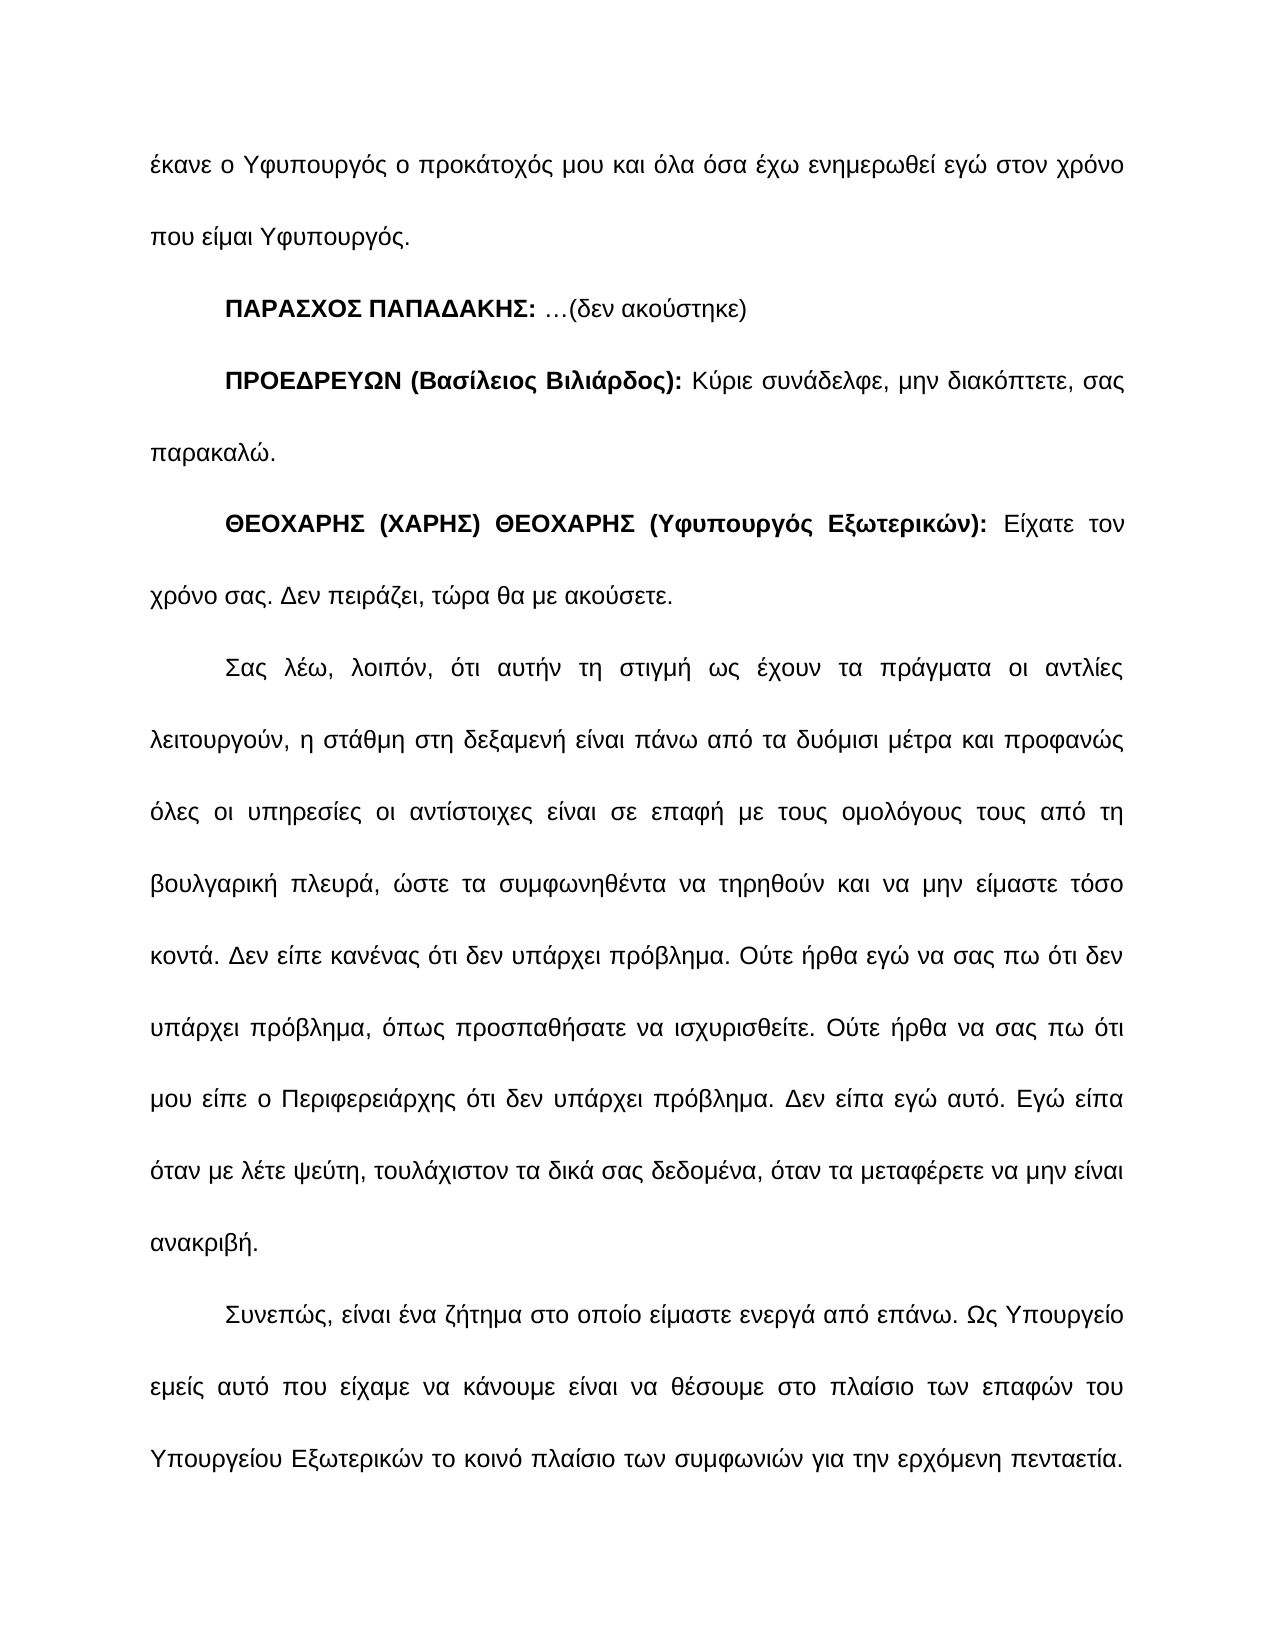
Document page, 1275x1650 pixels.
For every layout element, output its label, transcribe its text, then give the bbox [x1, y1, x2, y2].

text ΘΕΟΧΑΡΗΣ (ΧΑΡΗΣ) ΘΕΟΧΑΡΗΣ (Υφυπουργός Εξωτερικών): Είχατε τον χρόνο σας. Δεν πειράζει, τώρα θα με ακούσετε. [150, 509, 1125, 610]
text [150, 150, 1125, 251]
text Σας λέω, λοιπόν, ότι αυτήν τη στιγμή ως έχουν τα πράγματα οι αντλίες λειτουργούν, η στάθμη στη δεξαμενή είναι πάνω από τα δυόμισι μέτρα και προφανώς όλες οι υπηρεσίες οι αντίστοιχες είναι σε επαφή με τους ομολόγους τους από τη βουλγαρική πλευρά, ώστε τα συμφωνηθέντα να τηρηθούν και να μην είμαστε τόσο κοντά. Δεν είπε κανένας ότι δεν υπάρχει πρόβλημα. Ούτε ήρθα εγώ να σας πω ότι δεν υπάρχει πρόβλημα, όπως προσπαθήσατε να ισχυρισθείτε. Ούτε ήρθα να σας πω ότι μου είπε ο Περιφερειάρχης ότι δεν υπάρχει πρόβλημα. Δεν είπα εγώ αυτό. Εγώ είπα όταν με λέτε ψεύτη, τουλάχιστον τα δικά σας δεδομένα, όταν τα μεταφέρετε να μην είναι ανακριβή. [150, 653, 1125, 1257]
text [150, 1300, 1125, 1472]
text ΠΑΡΑΣΧΟΣ ΠΑΠΑΔΑΚΗΣ: …(δεν ακούστηκε) [150, 294, 1125, 322]
text ΠΡΟΕΔΡΕΥΩΝ (Βασίλειος Βιλιάρδος): Κύριε συνάδελφε, μην διακόπτετε, σας παρακαλώ. [150, 366, 1125, 466]
